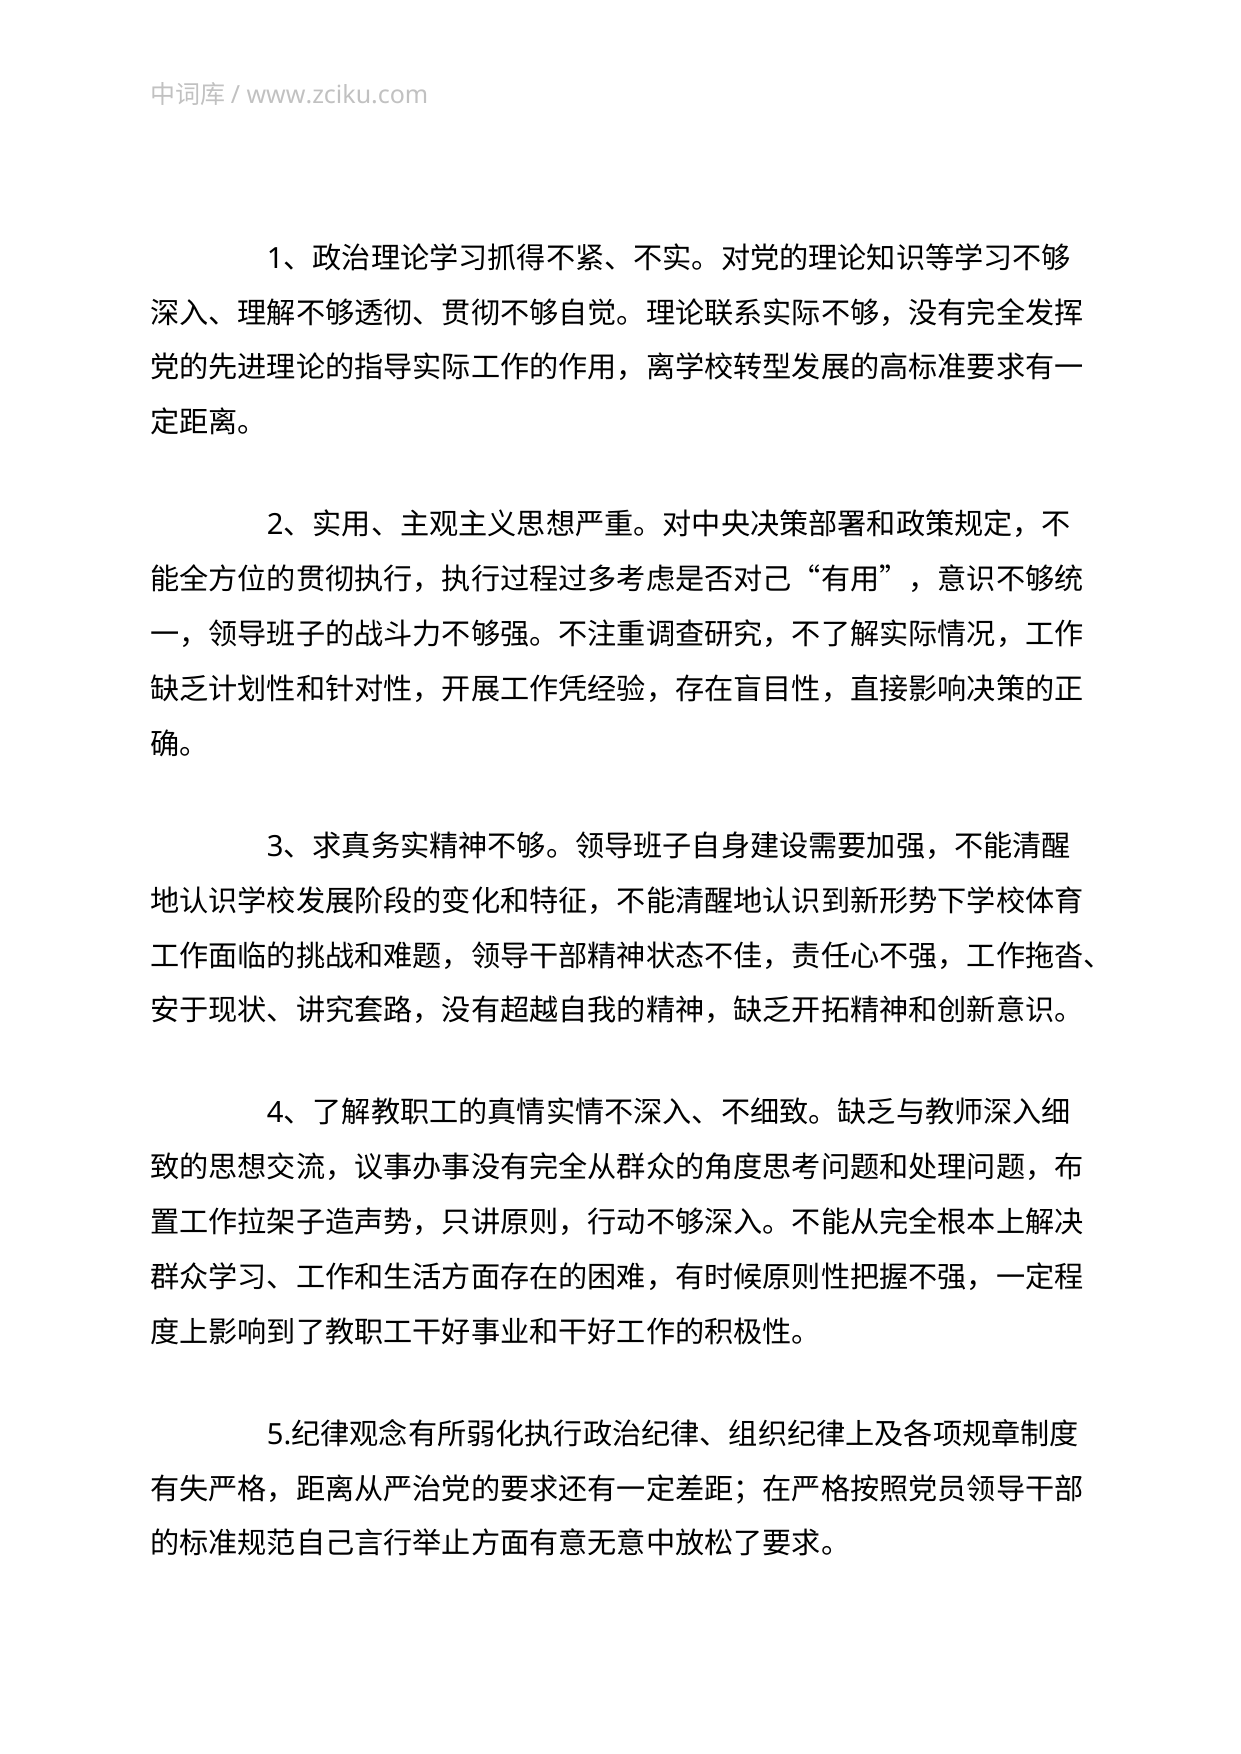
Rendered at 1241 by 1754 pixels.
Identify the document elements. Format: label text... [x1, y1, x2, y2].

text 5.纪律观念有所弱化执行政治纪律、组织纪律上及各项规章制度有失严格，距离从严治党的要求还有一定差距；在严格按照党员领导干部的标准规范自己言行举止方面有意无意中放松了要求。 [150, 1410, 1090, 1562]
text 3、求真务实精神不够。领导班子自身建设需要加强，不能清醒地认识学校发展阶段的变化和特征，不能清醒地认识到新形势下学校体育工作面临的挑战和难题，领导干部精神状态不佳，责任心不强，工作拖沓、安于现状、讲究套路，没有超越自我的精神，缺乏开拓精神和创新意识。 [150, 822, 1090, 1029]
text 1、政治理论学习抓得不紧、不实。对党的理论知识等学习不够深入、理解不够透彻、贯彻不够自觉。理论联系实际不够，没有完全发挥党的先进理论的指导实际工作的作用，离学校转型发展的高标准要求有一定距离。 [150, 234, 1090, 441]
text 4、了解教职工的真情实情不深入、不细致。缺乏与教师深入细致的思想交流，议事办事没有完全从群众的角度思考问题和处理问题，布置工作拉架子造声势，只讲原则，行动不够深入。不能从完全根本上解决群众学习、工作和生活方面存在的困难，有时候原则性把握不强，一定程度上影响到了教职工干好事业和干好工作的积极性。 [150, 1089, 1090, 1351]
text 2、实用、主观主义思想严重。对中央决策部署和政策规定，不能全方位的贯彻执行，执行过程过多考虑是否对己“有用”，意识不够统一，领导班子的战斗力不够强。不注重调查研究，不了解实际情况，工作缺乏计划性和针对性，开展工作凭经验，存在盲目性，直接影响决策的正确。 [150, 501, 1090, 763]
